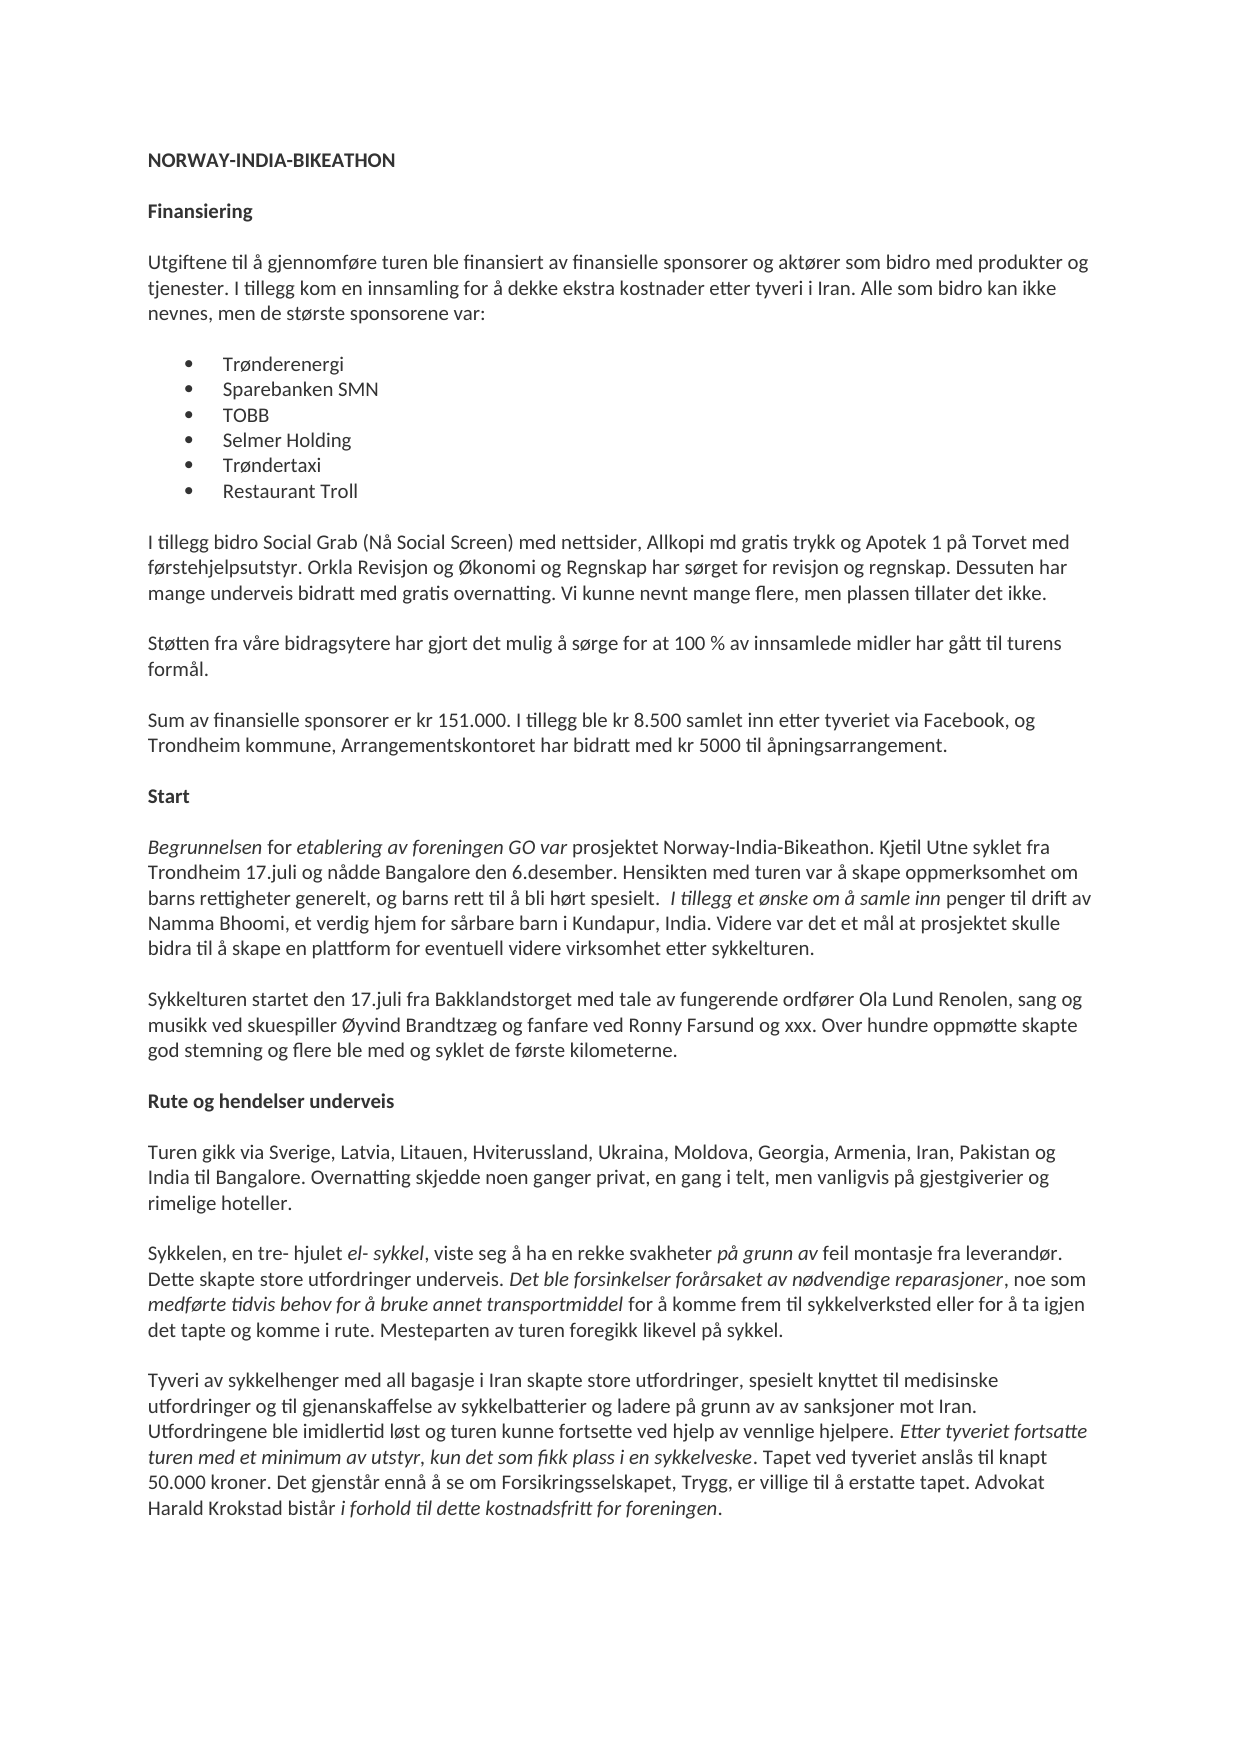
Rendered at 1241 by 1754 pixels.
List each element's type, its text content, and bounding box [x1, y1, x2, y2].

list TOBB [185, 402, 1093, 427]
text Sykkelturen startet den 17.juli fra Bakklandstorget med tale av fungerende ordfører Ola Lund Renolen, sang og musikk ved skuespiller Øyvind Brandtzæg og fanfare ved Ronny Farsund og xxx. Over hundre oppmøtte skapte god stemning og flere ble med og syklet de første kilometerne. [148, 986, 1093, 1063]
text Finansiering [148, 198, 1093, 224]
text Utgiftene til å gjennomføre turen ble finansiert av finansielle sponsorer og aktører som bidro med produkter og tjenester. I tillegg kom en innsamling for å dekke ekstra kostnader etter tyveri i Iran. Alle som bidro kan ikke nevnes, men de største sponsorene var: [148, 249, 1093, 326]
text Tyveri av sykkelhenger med all bagasje i Iran skapte store utfordringer, spesielt knyttet til medisinske utfordringer og til gjenanskaffelse av sykkelbatterier og ladere på grunn av av sanksjoner mot Iran. Utfordringene ble imidlertid løst og turen kunne fortsette ved hjelp av vennlige hjelpere. Etter tyveriet fortsatte turen med et minimum av utstyr, kun det som fikk plass i en sykkelveske. Tapet ved tyveriet anslås til knapt 50.000 kroner. Det gjenstår ennå å se om Forsikringsselskapet, Trygg, er villige til å erstatte tapet. Advokat Harald Krokstad bistår i forhold til dette kostnadsfritt for foreningen. [148, 1368, 1093, 1520]
text Støtten fra våre bidragsytere har gjort det mulig å sørge for at 100 % av innsamlede midler har gått til turens formål. [148, 631, 1093, 681]
text Sum av finansielle sponsorer er kr 151.000. I tillegg ble kr 8.500 samlet inn etter tyveriet via Facebook, og Trondheim kommune, Arrangementskontoret har bidratt med kr 5000 til åpningsarrangement. [148, 707, 1093, 758]
text Turen gikk via Sverige, Latvia, Litauen, Hviterussland, Ukraina, Moldova, Georgia, Armenia, Iran, Pakistan og India til Bangalore. Overnatting skjedde noen ganger privat, en gang i telt, men vanligvis på gjestgiverier og rimelige hoteller. [148, 1139, 1093, 1215]
list Trøndertaxi [185, 453, 1093, 478]
text NORWAY-INDIA-BIKEATHON [148, 148, 1093, 173]
list Trønderenergi [185, 351, 1093, 376]
text I tillegg bidro Social Grab (Nå Social Screen) med nettsider, Allkopi md gratis trykk og Apotek 1 på Torvet med førstehjelpsutstyr. Orkla Revisjon og Økonomi og Regnskap har sørget for revisjon og regnskap. Dessuten har mange underveis bidratt med gratis overnatting. Vi kunne nevnt mange flere, men plassen tillater det ikke. [148, 529, 1093, 605]
list Sparebanken SMN [185, 376, 1093, 402]
text Rute og hendelser underveis [148, 1088, 1093, 1113]
text Sykkelen, en tre- hjulet el- sykkel, viste seg å ha en rekke svakheter på grunn av feil montasje fra leverandør. Dette skapte store utfordringer underveis. Det ble forsinkelser forårsaket av nødvendige reparasjoner, noe som medførte tidvis behov for å bruke annet transportmiddel for å komme frem til sykkelverksted eller for å ta igjen det tapte og komme i rute. Mesteparten av turen foregikk likevel på sykkel. [148, 1241, 1093, 1342]
text Begrunnelsen for etablering av foreningen GO var prosjektet Norway-India-Bikeathon. Kjetil Utne syklet fra Trondheim 17.juli og nådde Bangalore den 6.desember. Hensikten med turen var å skape oppmerksomhet om barns rettigheter generelt, og barns rett til å bli hørt spesielt. I tillegg et ønske om å samle inn penger til drift av Namma Bhoomi, et verdig hjem for sårbare barn i Kundapur, India. Videre var det et mål at prosjektet skulle bidra til å skape en plattform for eventuell videre virksomhet etter sykkelturen. [148, 834, 1093, 961]
list Restaurant Troll [185, 478, 1093, 503]
list Selmer Holding [185, 427, 1093, 453]
text Start [148, 783, 1093, 808]
